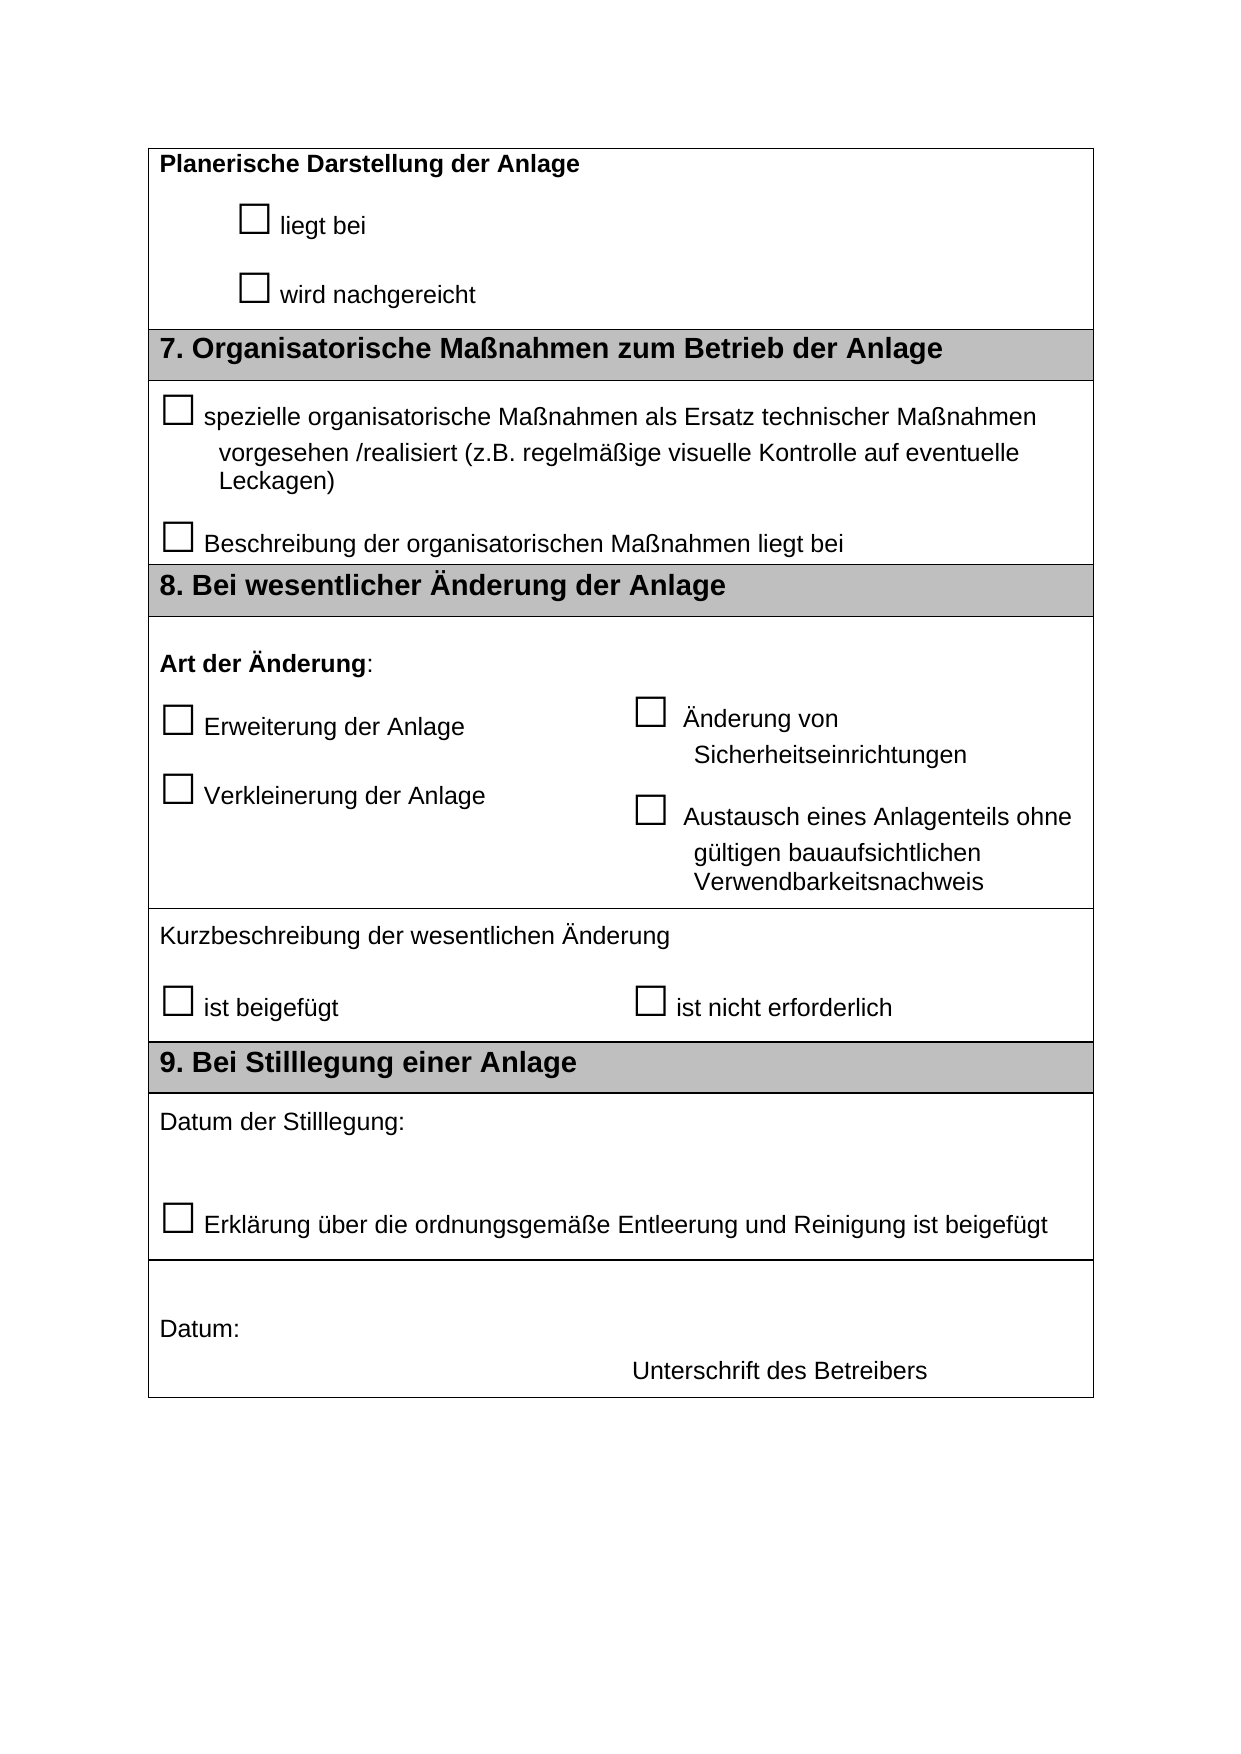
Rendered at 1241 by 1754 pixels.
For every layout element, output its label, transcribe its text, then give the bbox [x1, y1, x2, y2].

table_cell ist beigefügt [149, 959, 621, 1041]
table_cell Änderung von Sicherheitseinrichtungen Austausch eines Anlagenteils ohne gültigen bauaufsichtlichen Verwendbarkeitsnachweis [621, 617, 1093, 908]
table_cell 7. Organisatorische Maßnahmen zum Betrieb der Anlage [149, 330, 1093, 380]
table_cell Planerische Darstellung der Anlage liegt bei wird nachgereicht [149, 149, 1093, 328]
table_cell 9. Bei Stilllegung einer Anlage [149, 1043, 1093, 1092]
table_cell 8. Bei wesentlicher Änderung der Anlage [149, 565, 1093, 616]
table_cell Unterschrift des Betreibers [621, 1261, 1093, 1397]
table_cell Art der Änderung: Erweiterung der Anlage Verkleinerung der Anlage [149, 617, 621, 908]
table_cell ist nicht erforderlich [621, 959, 1093, 1041]
table_cell Datum: [149, 1261, 621, 1397]
table_cell spezielle organisatorische Maßnahmen als Ersatz technischer Maßnahmen vorgesehen /realisiert (z.B. regelmäßige visuelle Kontrolle auf eventuelle Leckagen) Beschreibung der organisatorischen Maßnahmen liegt bei [149, 381, 1093, 564]
table_cell Datum der Stilllegung: Erklärung über die ordnungsgemäße Entleerung und Reinigung ist beigefügt [149, 1094, 1093, 1259]
table_cell Kurzbeschreibung der wesentlichen Änderung [149, 909, 1093, 959]
